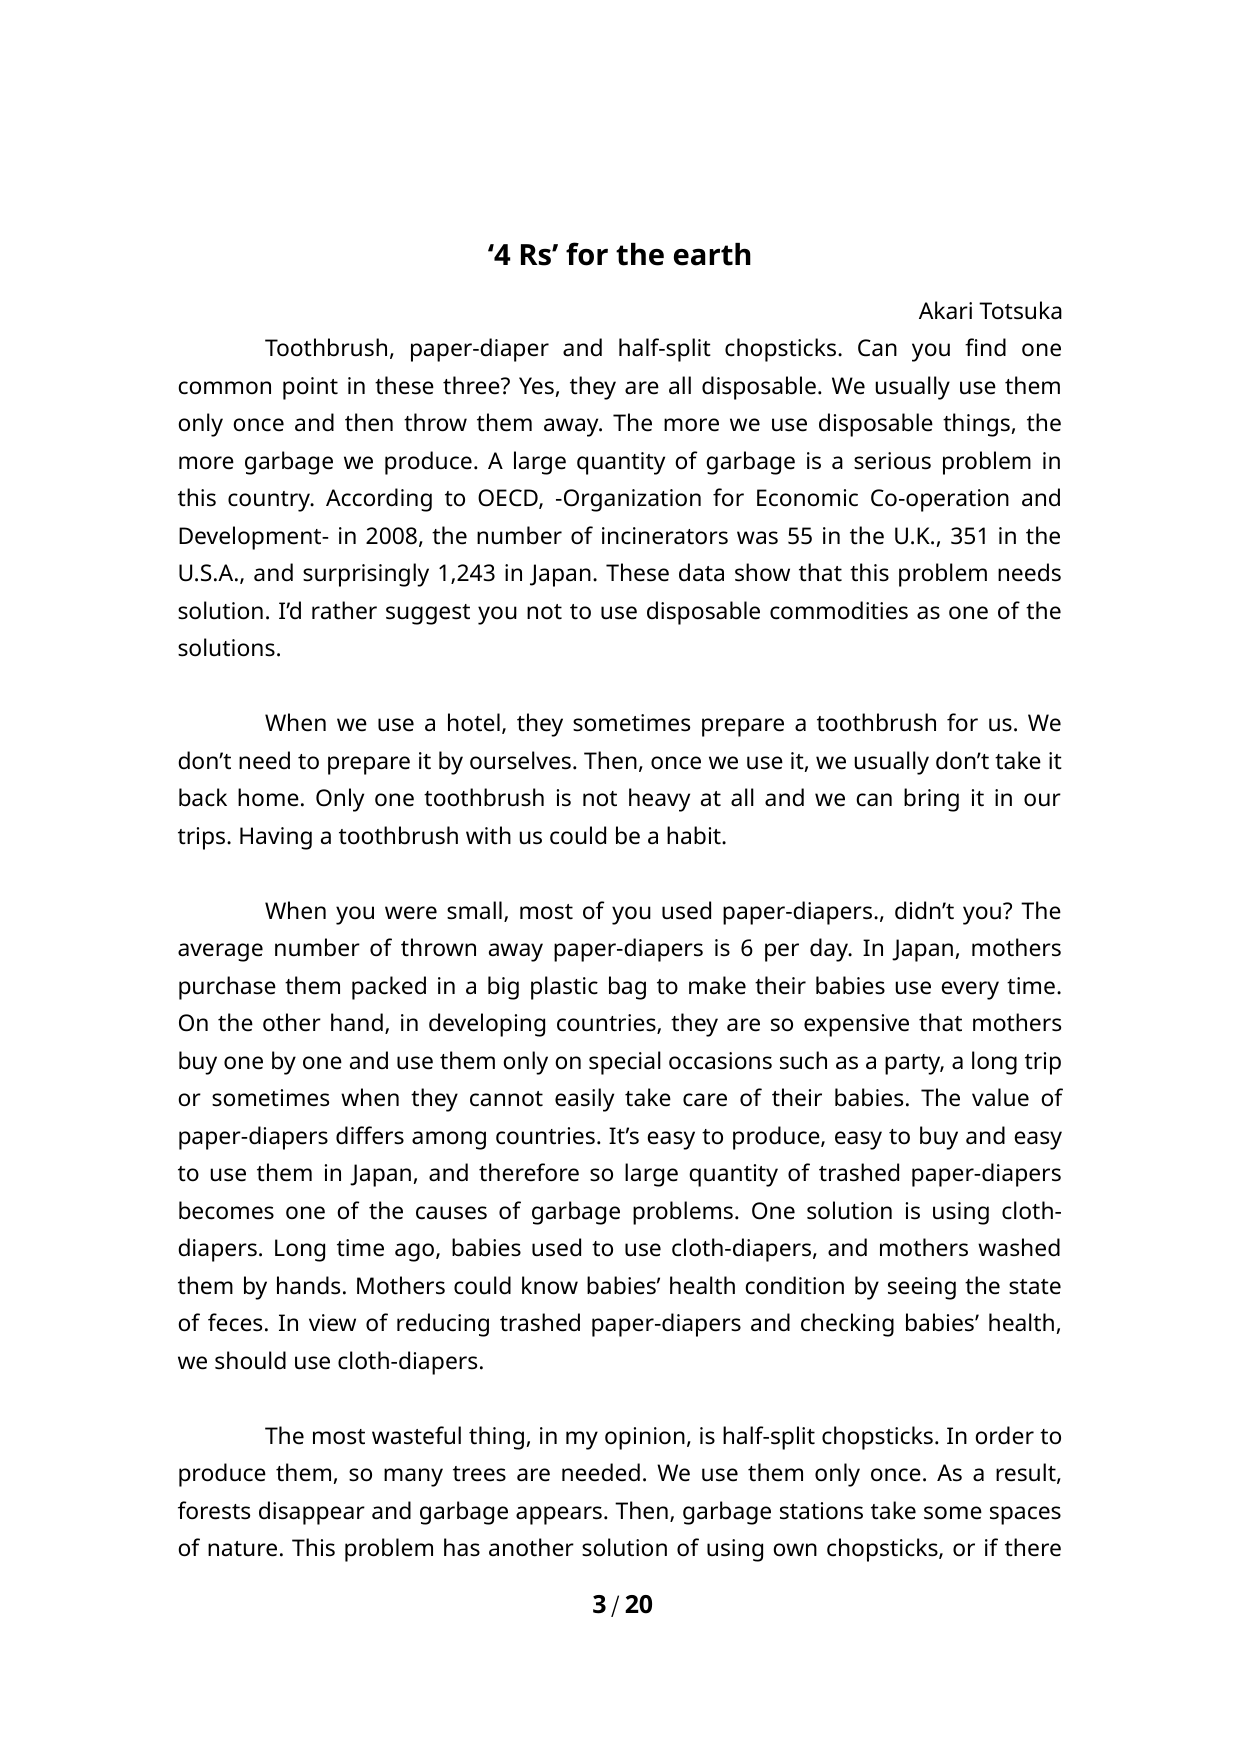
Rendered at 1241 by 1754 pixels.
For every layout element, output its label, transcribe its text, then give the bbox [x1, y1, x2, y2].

text When we use a hotel, they sometimes prepare a toothbrush for us. We don’t need to prepare it by ourselves. Then, once we use it, we usually don’t take it back home. Only one toothbrush is not heavy at all and we can bring it in our trips. Having a toothbrush with us could be a habit. [177, 704, 1063, 854]
text When you were small, most of you used paper-diapers., didn’t you? The average number of thrown away paper-diapers is 6 per day. In Japan, mothers purchase them packed in a big plastic bag to make their babies use every time. On the other hand, in developing countries, they are so expensive that mothers buy one by one and use them only on special occasions such as a party, a long trip or sometimes when they cannot easily take care of their babies. The value of paper-diapers differs among countries. It’s easy to produce, easy to buy and easy to use them in Japan, and therefore so large quantity of trashed paper-diapers becomes one of the causes of garbage problems. One solution is using cloth-diapers. Long time ago, babies used to use cloth-diapers, and mothers washed them by hands. Mothers could know babies’ health condition by seeing the state of feces. In view of reducing trashed paper-diapers and checking babies’ health, we should use cloth-diapers. [177, 892, 1063, 1379]
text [177, 1417, 1063, 1567]
text Toothbrush, paper-diaper and half-split chopsticks. Can you find one common point in these three? Yes, they are all disposable. We usually use them only once and then throw them away. The more we use disposable things, the more garbage we produce. A large quantity of garbage is a serious problem in this country. According to OECD, -Organization for Economic Co-operation and Development- in 2008, the number of incinerators was 55 in the U.K., 351 in the U.S.A., and surprisingly 1,243 in Japan. These data show that this problem needs solution. I’d rather suggest you not to use disposable commodities as one of the solutions. [177, 329, 1063, 667]
text ‘4 Rs’ for the earth [177, 217, 1063, 292]
text Akari Totsuka [177, 292, 1063, 329]
